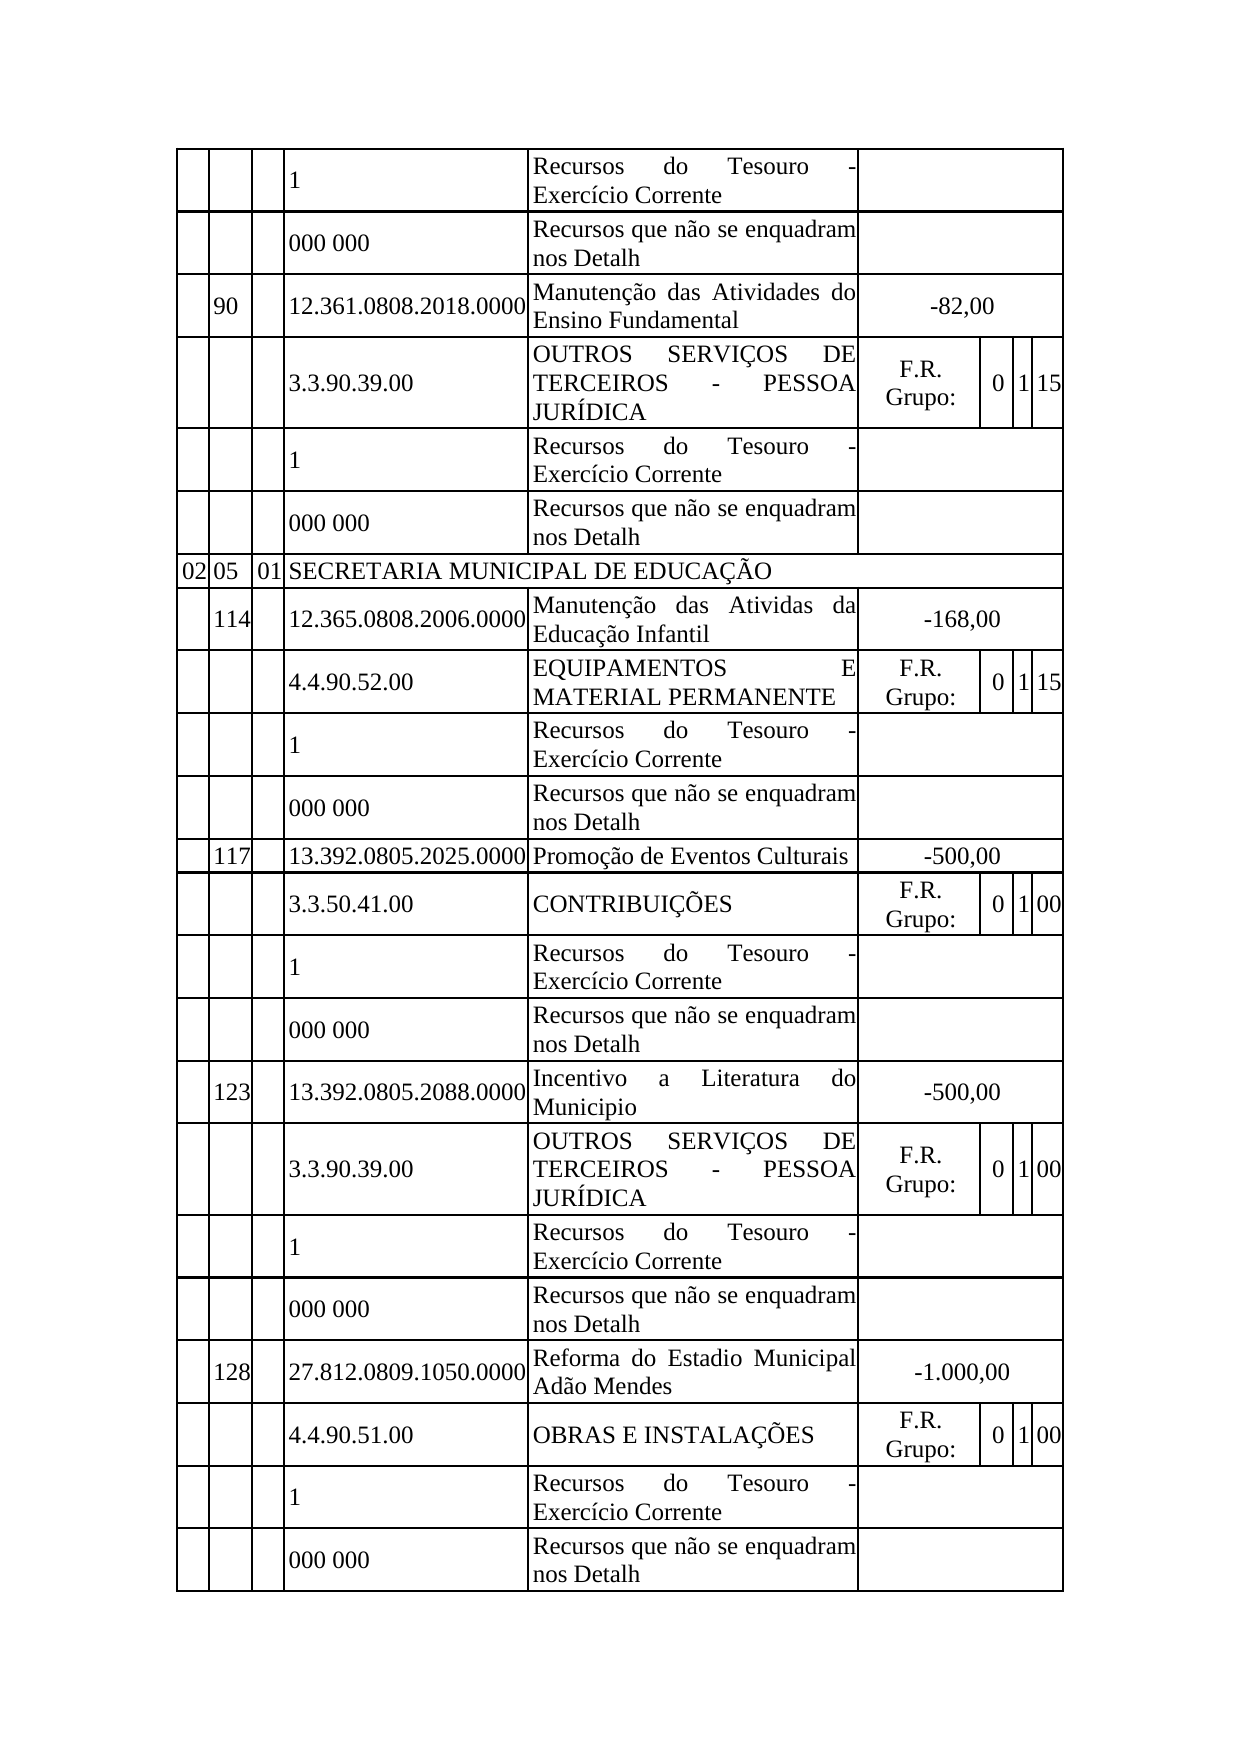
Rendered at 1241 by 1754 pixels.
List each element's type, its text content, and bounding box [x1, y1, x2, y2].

table_cell [253, 275, 283, 336]
table_cell [210, 338, 251, 427]
table_cell [859, 777, 1062, 837]
table_cell -1.000,00 [859, 1341, 1062, 1402]
table_cell [178, 840, 208, 871]
table_cell 1 [285, 1216, 527, 1276]
table_cell [210, 1404, 251, 1464]
table_cell Recursos do Tesouro - Exercício Corrente [529, 1216, 857, 1276]
table_cell [253, 1279, 283, 1339]
table_cell [178, 150, 208, 210]
table_cell [178, 589, 208, 649]
table_cell 0 [981, 1124, 1012, 1214]
table_cell 1 [1014, 1124, 1031, 1214]
table_cell 1 [1014, 874, 1031, 934]
table_cell [253, 1062, 283, 1122]
table_cell [253, 1404, 283, 1464]
table_cell [859, 999, 1062, 1059]
table_cell [859, 429, 1062, 490]
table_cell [529, 275, 857, 336]
table_cell [253, 1216, 283, 1276]
table_cell [178, 1124, 208, 1214]
table_cell [210, 1529, 251, 1590]
table_cell F.R. Grupo: [859, 1404, 979, 1464]
table_cell [210, 999, 251, 1059]
table_cell 1 [285, 936, 527, 997]
table_cell [178, 714, 208, 775]
table_cell Recursos que não se enquadram nos Detalh [529, 999, 857, 1059]
table_cell [178, 1404, 208, 1464]
table_cell 123 [210, 1062, 251, 1122]
table_cell [178, 651, 208, 712]
table_cell [859, 1279, 1062, 1339]
table_cell 128 [210, 1341, 251, 1402]
table_cell 15 [1033, 338, 1062, 427]
table_cell 3.3.90.39.00 [285, 1124, 527, 1214]
table_cell [210, 1467, 251, 1527]
table_cell 1 [1014, 651, 1031, 712]
table_cell OUTROS SERVIÇOS DE TERCEIROS - PESSOA JURÍDICA [529, 338, 857, 427]
table_cell [178, 1467, 208, 1527]
table_cell 00 [1033, 1404, 1062, 1464]
table_cell 1 [285, 150, 527, 210]
table_cell 12.365.0808.2006.0000 [285, 589, 527, 649]
table_cell [253, 777, 283, 837]
table_cell [178, 213, 208, 273]
table_cell Incentivo a Literatura do Municipio [529, 1062, 857, 1122]
table_cell Recursos do Tesouro - Exercício Corrente [529, 429, 857, 490]
table_cell [178, 492, 208, 553]
table_cell [253, 840, 283, 871]
table_cell Recursos que não se enquadram nos Detalh [529, 492, 857, 553]
table_cell 00 [1033, 874, 1062, 934]
table_cell 117 [210, 840, 251, 871]
table_cell [178, 429, 208, 490]
table_cell 000 000 [285, 492, 527, 553]
table_cell [210, 150, 251, 210]
table_cell [859, 213, 1062, 273]
table_cell [859, 714, 1062, 775]
table_cell OBRAS E INSTALAÇÕES [529, 1404, 857, 1464]
table_cell Recursos do Tesouro - Exercício Corrente [529, 936, 857, 997]
table_cell [253, 589, 283, 649]
table_cell [859, 1467, 1062, 1527]
table_cell [178, 1341, 208, 1402]
table_cell Recursos que não se enquadram nos Detalh [529, 777, 857, 837]
table_cell Manutenção das Atividas da Educação Infantil [529, 589, 857, 649]
table_cell [210, 429, 251, 490]
table_cell 1 [1014, 1404, 1031, 1464]
table_cell 1 [285, 1467, 527, 1527]
table_cell -168,00 [859, 589, 1062, 649]
table_cell [178, 777, 208, 837]
table_cell CONTRIBUIÇÕES [529, 874, 857, 934]
table_cell 00 [1033, 1124, 1062, 1214]
table_cell [253, 714, 283, 775]
table_cell 0 [981, 651, 1012, 712]
table_cell F.R. Grupo: [859, 1124, 979, 1214]
table_cell F.R. Grupo: [859, 874, 979, 934]
table_cell [859, 1529, 1062, 1590]
table_cell [178, 999, 208, 1059]
table_cell [859, 150, 1062, 210]
table_cell 1 [285, 714, 527, 775]
table_cell [210, 874, 251, 934]
table_cell [253, 936, 283, 997]
table_cell F.R. Grupo: [859, 651, 979, 712]
table_cell [253, 1467, 283, 1527]
table_cell 27.812.0809.1050.0000 [285, 1341, 527, 1402]
table_cell EQUIPAMENTOS E MATERIAL PERMANENTE [529, 651, 857, 712]
table_cell 000 000 [285, 1279, 527, 1339]
table_cell [859, 492, 1062, 553]
table_cell [253, 999, 283, 1059]
table_cell [253, 338, 283, 427]
table_cell [253, 429, 283, 490]
table_cell 15 [1033, 651, 1062, 712]
table_cell [178, 936, 208, 997]
table_cell [253, 1529, 283, 1590]
table_cell [210, 651, 251, 712]
table_cell [253, 1341, 283, 1402]
table_cell [253, 874, 283, 934]
table_cell 01 [253, 555, 283, 587]
table_cell [253, 150, 283, 210]
table_cell 1 [285, 429, 527, 490]
table_cell 000 000 [285, 1529, 527, 1590]
table_cell [253, 651, 283, 712]
table_cell [210, 714, 251, 775]
table_cell 4.4.90.52.00 [285, 651, 527, 712]
table_cell 1 [1014, 338, 1031, 427]
table_cell 000 000 [285, 999, 527, 1059]
table_cell [253, 1124, 283, 1214]
table_cell 000 000 [285, 213, 527, 273]
table_cell 13.392.0805.2088.0000 [285, 1062, 527, 1122]
table_cell 13.392.0805.2025.0000 [285, 840, 527, 871]
table_cell [210, 492, 251, 553]
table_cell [529, 1529, 857, 1590]
table_cell 05 [210, 555, 251, 587]
table_cell Recursos do Tesouro - Exercício Corrente [529, 714, 857, 775]
table_cell F.R. Grupo: [859, 338, 979, 427]
table_cell -82,00 [859, 275, 1062, 336]
table_cell [178, 275, 208, 336]
table_cell 4.4.90.51.00 [285, 1404, 527, 1464]
table_cell [178, 1216, 208, 1276]
table_cell [210, 936, 251, 997]
table_cell SECRETARIA MUNICIPAL DE EDUCAÇÃO [285, 555, 1062, 587]
table_cell [210, 213, 251, 273]
table_cell 0 [981, 1404, 1012, 1464]
table_cell [859, 1216, 1062, 1276]
table_cell [178, 1279, 208, 1339]
table_cell Recursos do Tesouro - Exercício Corrente [529, 150, 857, 210]
table_cell 12.361.0808.2018.0000 [285, 275, 527, 336]
table_cell [210, 1124, 251, 1214]
table_cell 000 000 [285, 777, 527, 837]
table_cell [178, 1529, 208, 1590]
table_cell 90 [210, 275, 251, 336]
table_cell 0 [981, 874, 1012, 934]
table_cell Recursos que não se enquadram nos Detalh [529, 1279, 857, 1339]
table_cell [178, 338, 208, 427]
table_cell [210, 1216, 251, 1276]
table_cell [178, 1062, 208, 1122]
table_cell -500,00 [859, 1062, 1062, 1122]
table_cell Recursos que não se enquadram nos Detalh [529, 213, 857, 273]
table_cell [253, 213, 283, 273]
table_cell [210, 1279, 251, 1339]
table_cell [529, 1467, 857, 1527]
table_cell 114 [210, 589, 251, 649]
table_cell 3.3.90.39.00 [285, 338, 527, 427]
table_cell [210, 777, 251, 837]
table_cell Reforma do Estadio Municipal Adão Mendes [529, 1341, 857, 1402]
table_cell [178, 874, 208, 934]
table_cell Promoção de Eventos Culturais [529, 840, 857, 871]
table_cell 02 [178, 555, 208, 587]
table_cell [859, 936, 1062, 997]
table_cell -500,00 [859, 840, 1062, 871]
table_cell [253, 492, 283, 553]
table_cell 0 [981, 338, 1012, 427]
table_cell 3.3.50.41.00 [285, 874, 527, 934]
table_cell OUTROS SERVIÇOS DE TERCEIROS - PESSOA JURÍDICA [529, 1124, 857, 1214]
